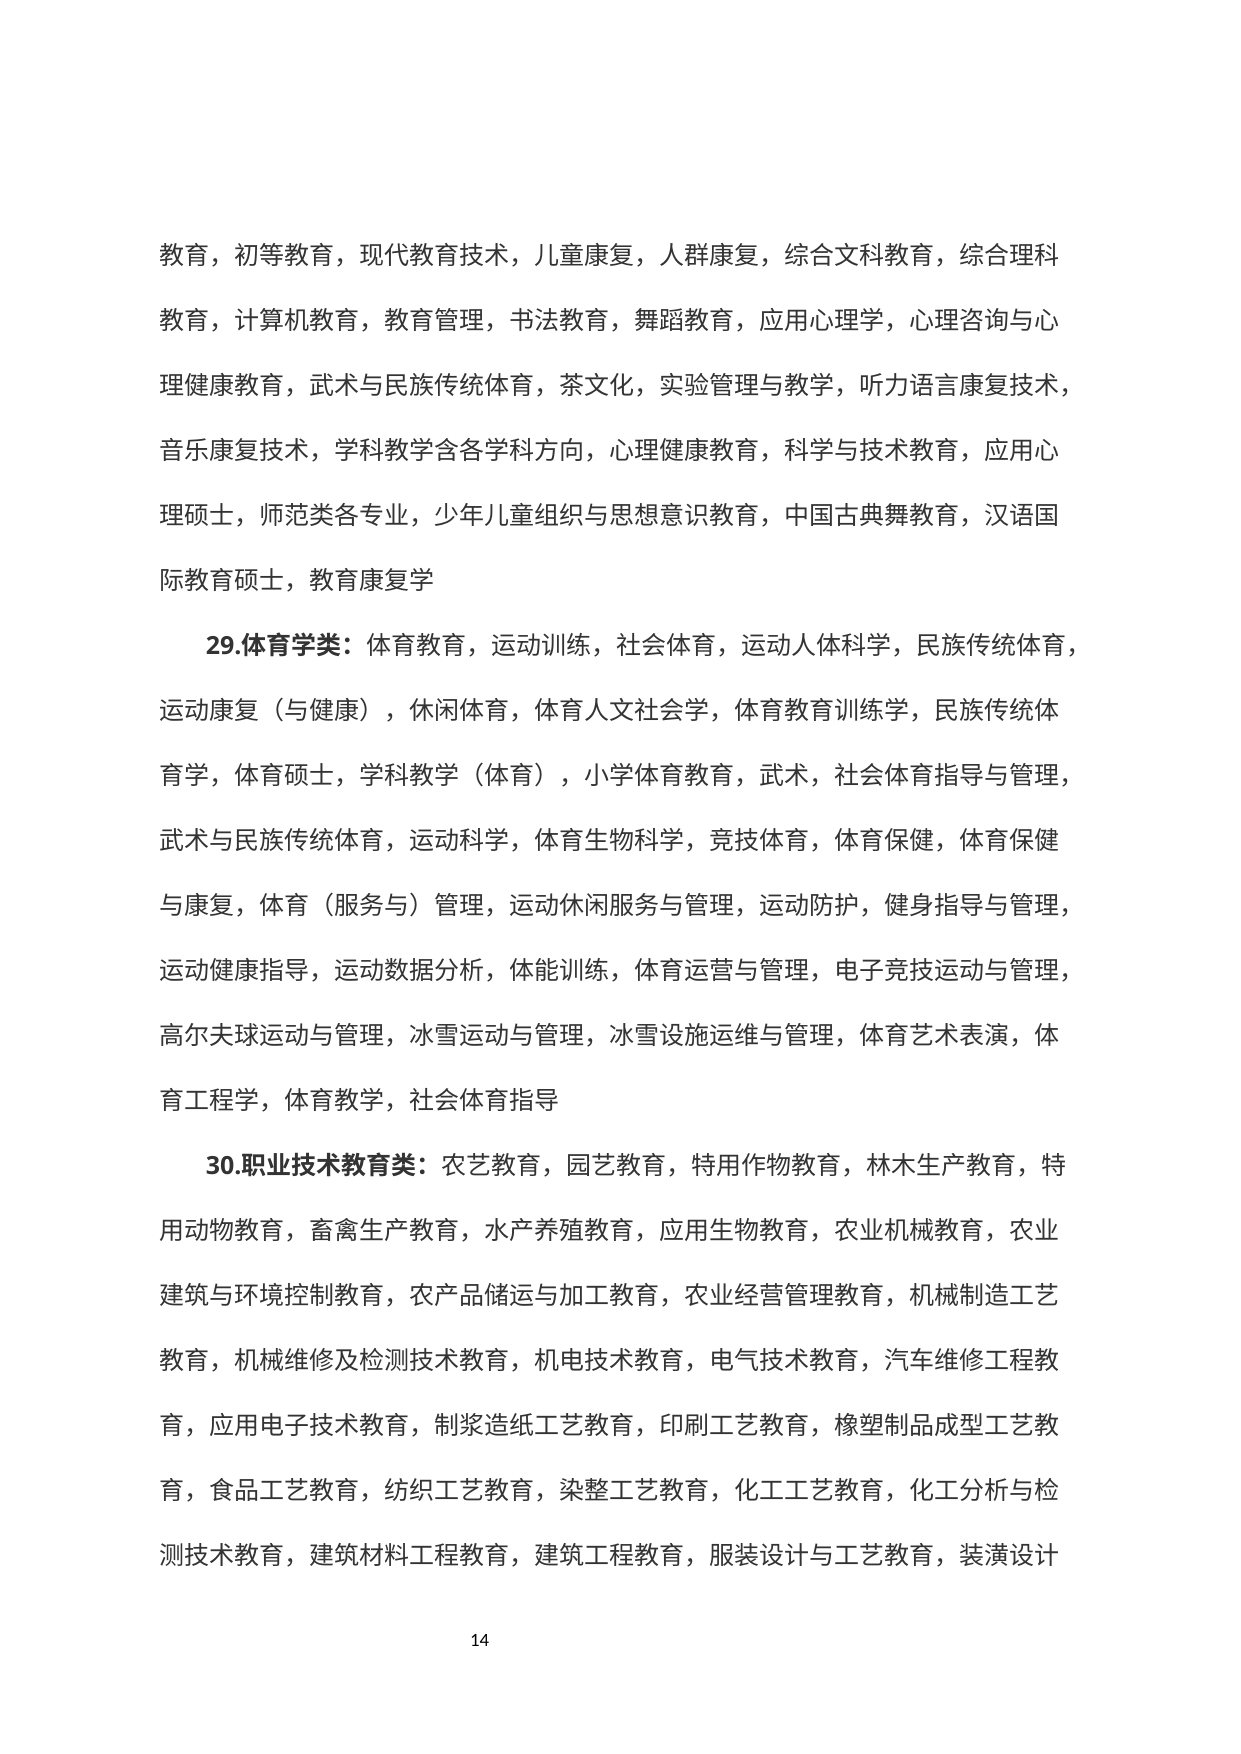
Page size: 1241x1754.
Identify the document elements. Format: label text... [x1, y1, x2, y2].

text 29.体育学类：体育教育，运动训练，社会体育，运动人体科学，民族传统体育，运动康复（与健康），休闲体育，体育人文社会学，体育教育训练学，民族传统体育学，体育硕士，学科教学（体育），小学体育教育，武术，社会体育指导与管理，武术与民族传统体育，运动科学，体育生物科学，竞技体育，体育保健，体育保健与康复，体育（服务与）管理，运动休闲服务与管理，运动防护，健身指导与管理，运动健康指导，运动数据分析，体能训练，体育运营与管理，电子竞技运动与管理，高尔夫球运动与管理，冰雪运动与管理，冰雪设施运维与管理，体育艺术表演，体育工程学，体育教学，社会体育指导 [159, 611, 1081, 1131]
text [159, 1131, 1081, 1586]
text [159, 221, 1081, 611]
